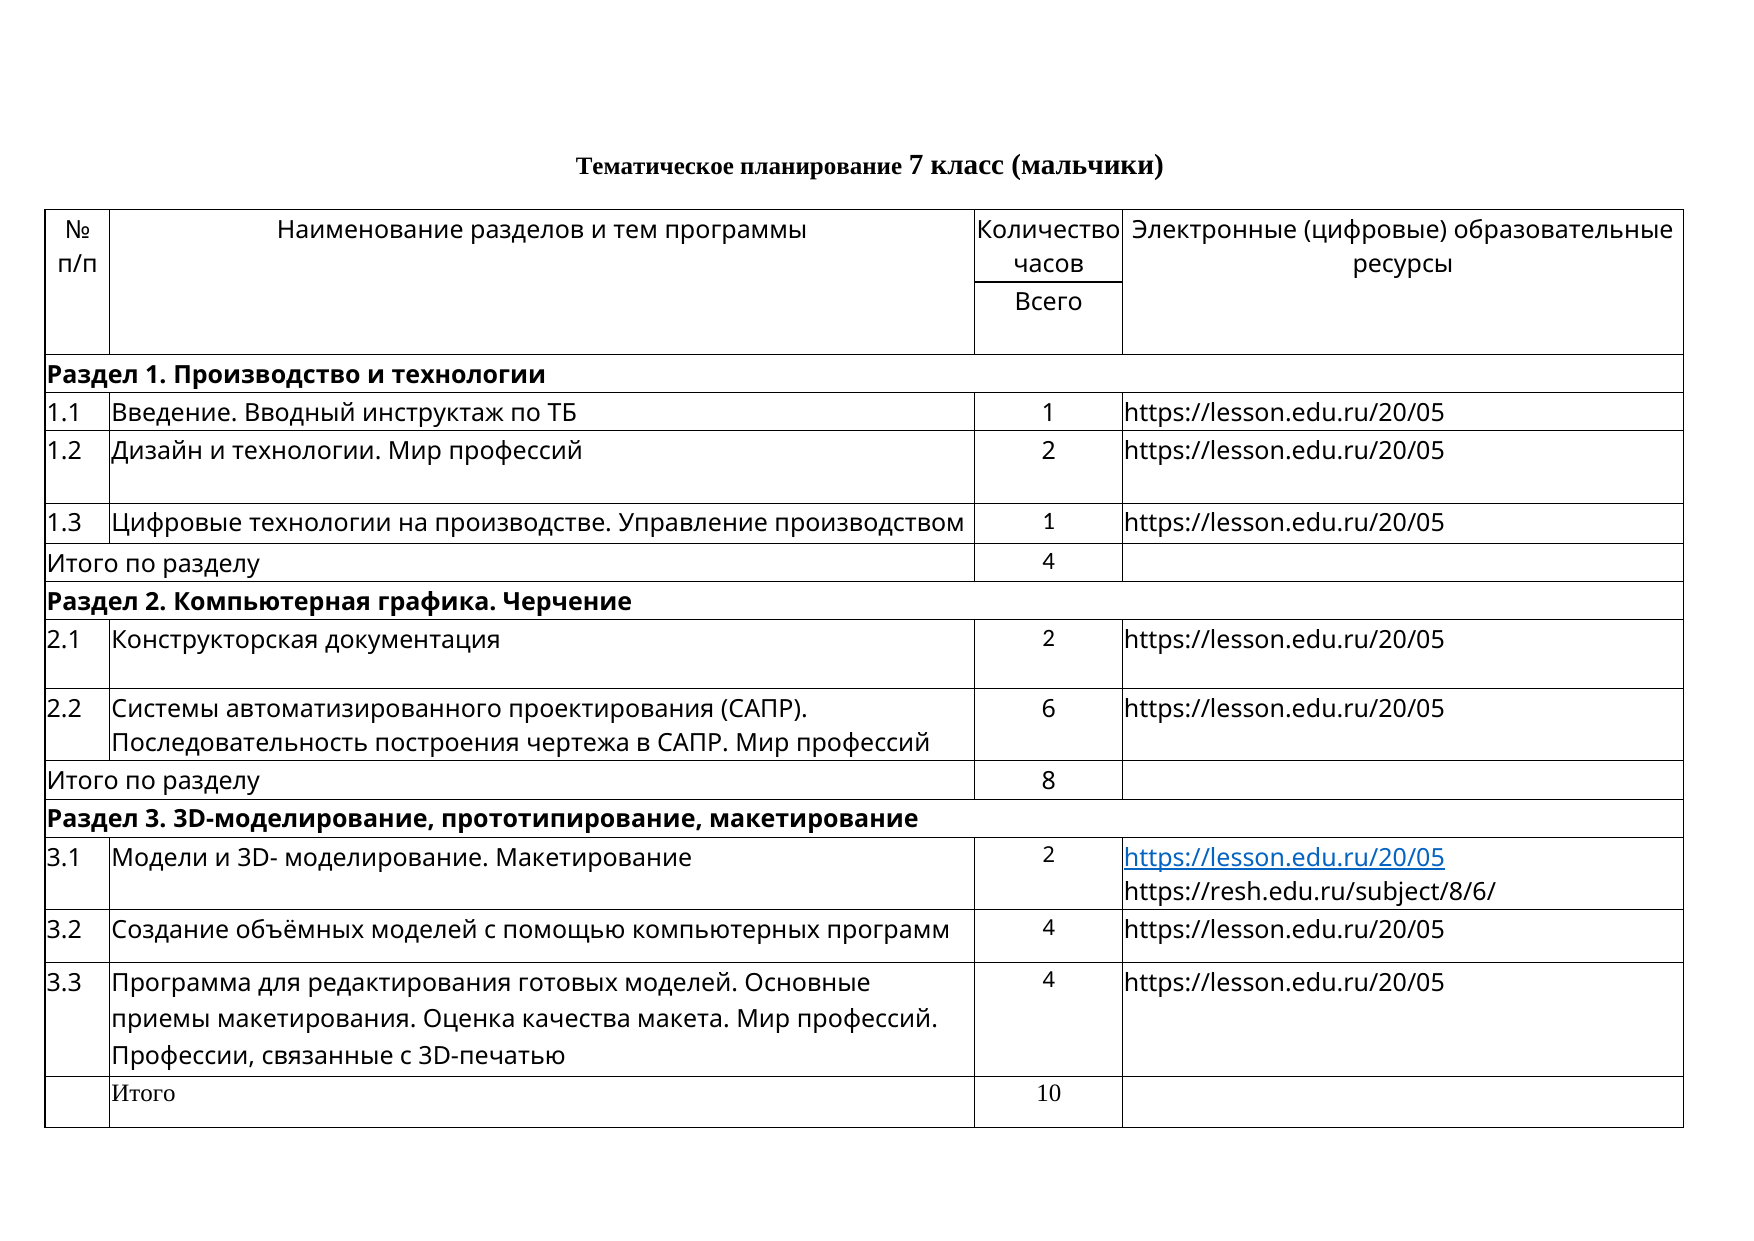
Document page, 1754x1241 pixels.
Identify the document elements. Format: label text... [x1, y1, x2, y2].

table_cell 2 [975, 838, 1122, 909]
table_cell 4 [975, 544, 1122, 581]
table_cell Программа для редактирования готовых моделей. Основные приемы макетирования. Оценка качества макета. Мир профессий. Профессии, связанные с 3D-печатью [110, 963, 974, 1076]
table_cell https://lesson.edu.ru/20/05 [1123, 910, 1683, 962]
table_cell 1 [975, 504, 1122, 543]
table_cell Создание объёмных моделей с помощью компьютерных программ [110, 910, 974, 962]
table_cell [1123, 544, 1683, 581]
table_cell Всего [975, 283, 1122, 354]
table_cell 10 [975, 1077, 1122, 1127]
table_header Электронные (цифровые) образовательные ресурсы [1123, 210, 1683, 354]
table_cell Модели и 3D- моделирование. Макетирование [110, 838, 974, 909]
table_cell 4 [975, 963, 1122, 1076]
table_cell 1.1 [46, 393, 109, 430]
table_cell Системы автоматизированного проектирования (САПР). Последовательность построения чертежа в САПР. Мир профессий [110, 689, 974, 760]
table_cell [1123, 761, 1683, 798]
table_cell 3.3 [46, 963, 109, 1076]
table_cell Раздел 3. 3D-моделирование, прототипирование, макетирование [46, 800, 1683, 837]
table_cell [1123, 1077, 1683, 1127]
table_cell https://lesson.edu.ru/20/05 [1123, 393, 1683, 430]
table_cell https://lesson.edu.ru/20/05 https://resh.edu.ru/subject/8/6/ [1123, 838, 1683, 909]
table_cell Раздел 2. Компьютерная графика. Черчение [46, 582, 1683, 619]
table_cell Дизайн и технологии. Мир профессий [110, 431, 974, 502]
table_cell 3.1 [46, 838, 109, 909]
table_cell 4 [975, 910, 1122, 962]
table_header Наименование разделов и тем программы [110, 210, 974, 354]
table_header № п/п [46, 210, 109, 354]
table_cell Итого [110, 1077, 974, 1127]
table_cell Итого по разделу [46, 761, 974, 798]
table_cell https://lesson.edu.ru/20/05 [1123, 504, 1683, 543]
table_cell Цифровые технологии на производстве. Управление производством [110, 504, 974, 543]
table_cell 2 [975, 431, 1122, 502]
table_cell Раздел 1. Производство и технологии [46, 355, 1683, 392]
table_cell 2 [975, 620, 1122, 688]
table_cell 8 [975, 761, 1122, 798]
table_cell 1.2 [46, 431, 109, 502]
table_cell 6 [975, 689, 1122, 760]
table_cell https://lesson.edu.ru/20/05 [1123, 620, 1683, 688]
table_cell https://lesson.edu.ru/20/05 [1123, 689, 1683, 760]
table_cell Итого по разделу [46, 544, 974, 581]
table_cell 2.1 [46, 620, 109, 688]
table_cell 3.2 [46, 910, 109, 962]
table_cell 1.3 [46, 504, 109, 543]
table_cell https://lesson.edu.ru/20/05 [1123, 431, 1683, 502]
table_cell https://lesson.edu.ru/20/05 [1123, 963, 1683, 1076]
table_cell Введение. Вводный инструктаж по ТБ [110, 393, 974, 430]
table_cell 1 [975, 393, 1122, 430]
table_cell 2.2 [46, 689, 109, 760]
table_header Количество часов [975, 210, 1122, 281]
table_cell Конструкторская документация [110, 620, 974, 688]
text Тематическое планирование 7 класс (мальчики) [44, 147, 1680, 180]
table_cell [46, 1077, 109, 1127]
